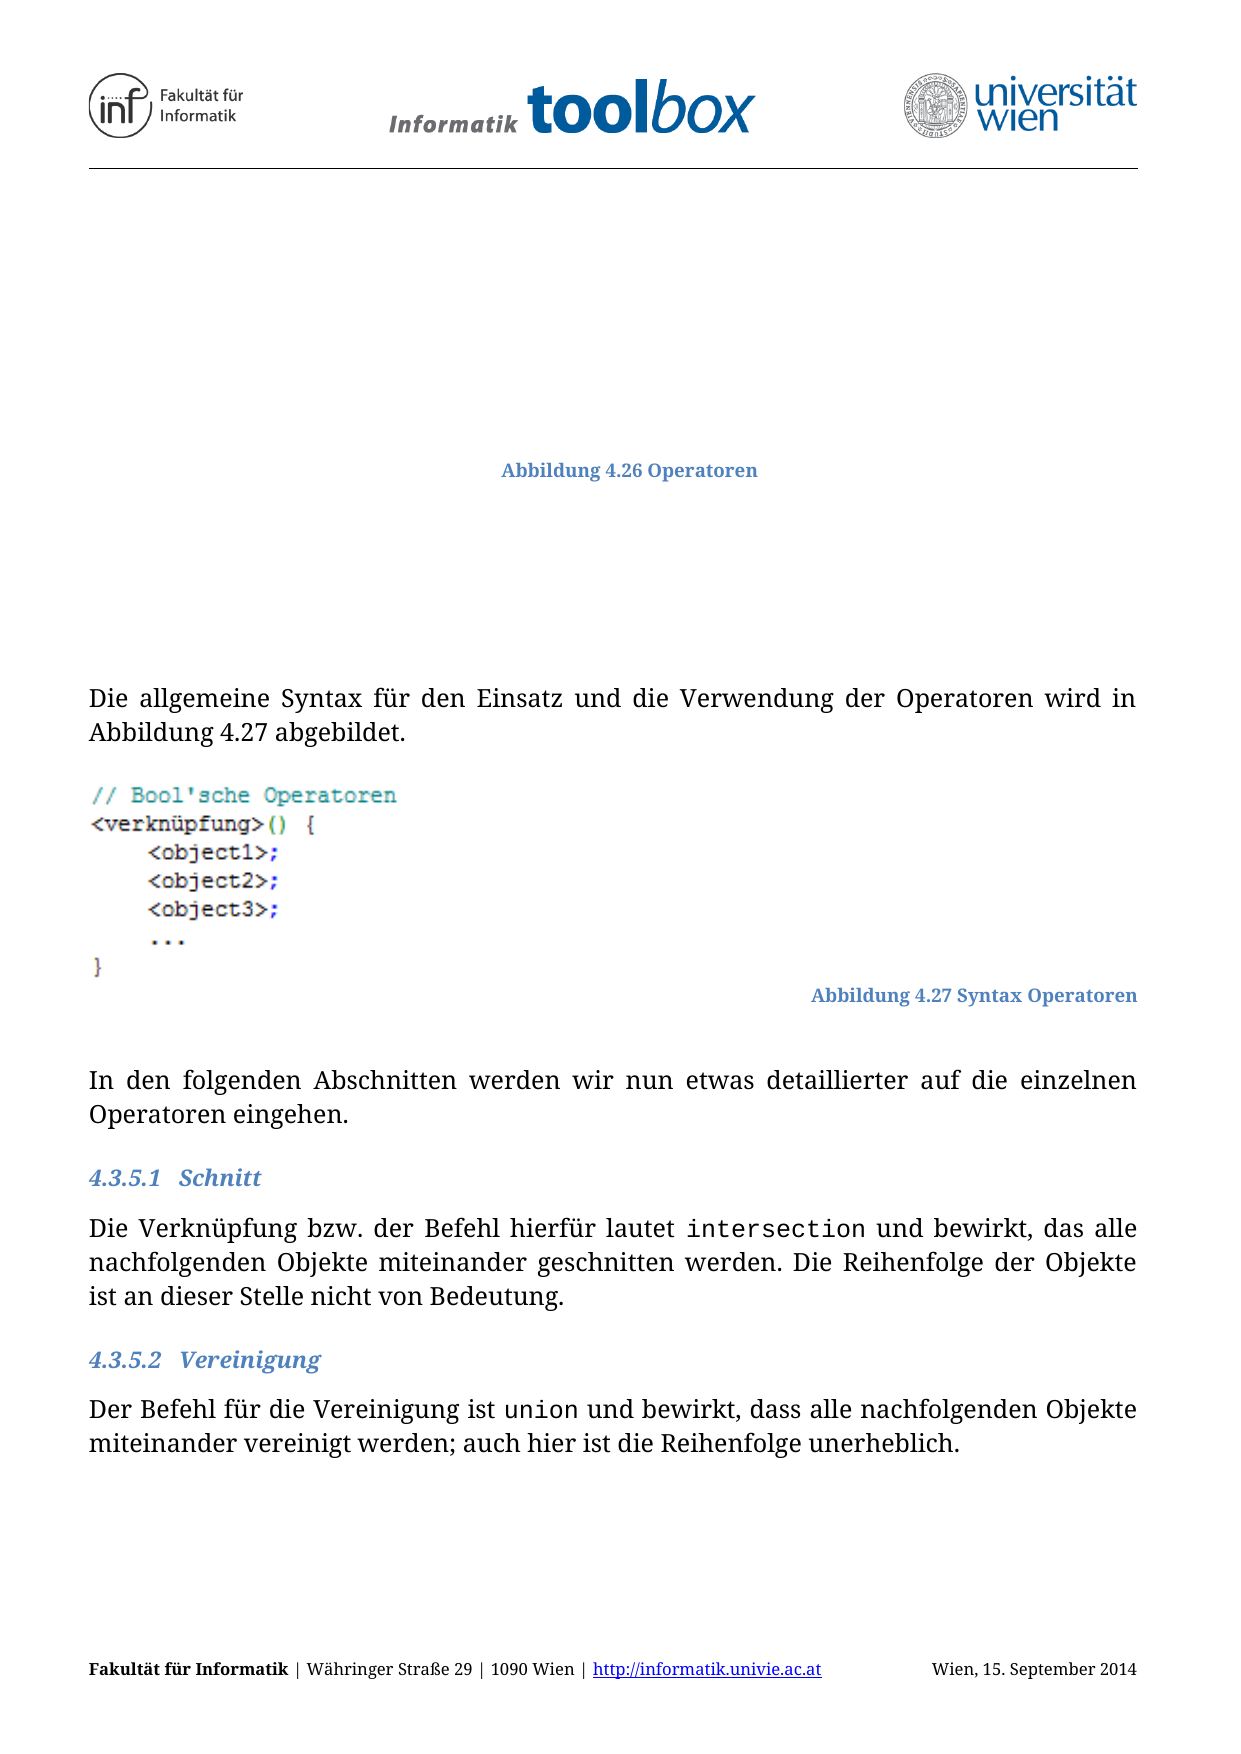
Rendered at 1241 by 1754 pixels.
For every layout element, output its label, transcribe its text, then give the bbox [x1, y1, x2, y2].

text Der Befehl für die Vereinigung ist union und bewirkt, dass alle nachfolgenden Objekte miteinander vereinigt werden; auch hier ist die Reihenfolge unerheblich. [89, 1392, 1138, 1460]
subtitle Schnitt [89, 1162, 1138, 1194]
text Die Verknüpfung bzw. der Befehl hierfür lautet intersection und bewirkt, das alle nachfolgenden Objekte miteinander geschnitten werden. Die Reihenfolge der Objekte ist an dieser Stelle nicht von Bedeutung. [89, 1210, 1138, 1313]
picture [88, 73, 1137, 138]
subtitle Vereinigung [89, 1344, 1138, 1375]
picture [88, 782, 1199, 983]
text In den folgenden Abschnitten werden wir nun etwas detaillierter auf die einzelnen Operatoren eingehen. [89, 1063, 1138, 1131]
